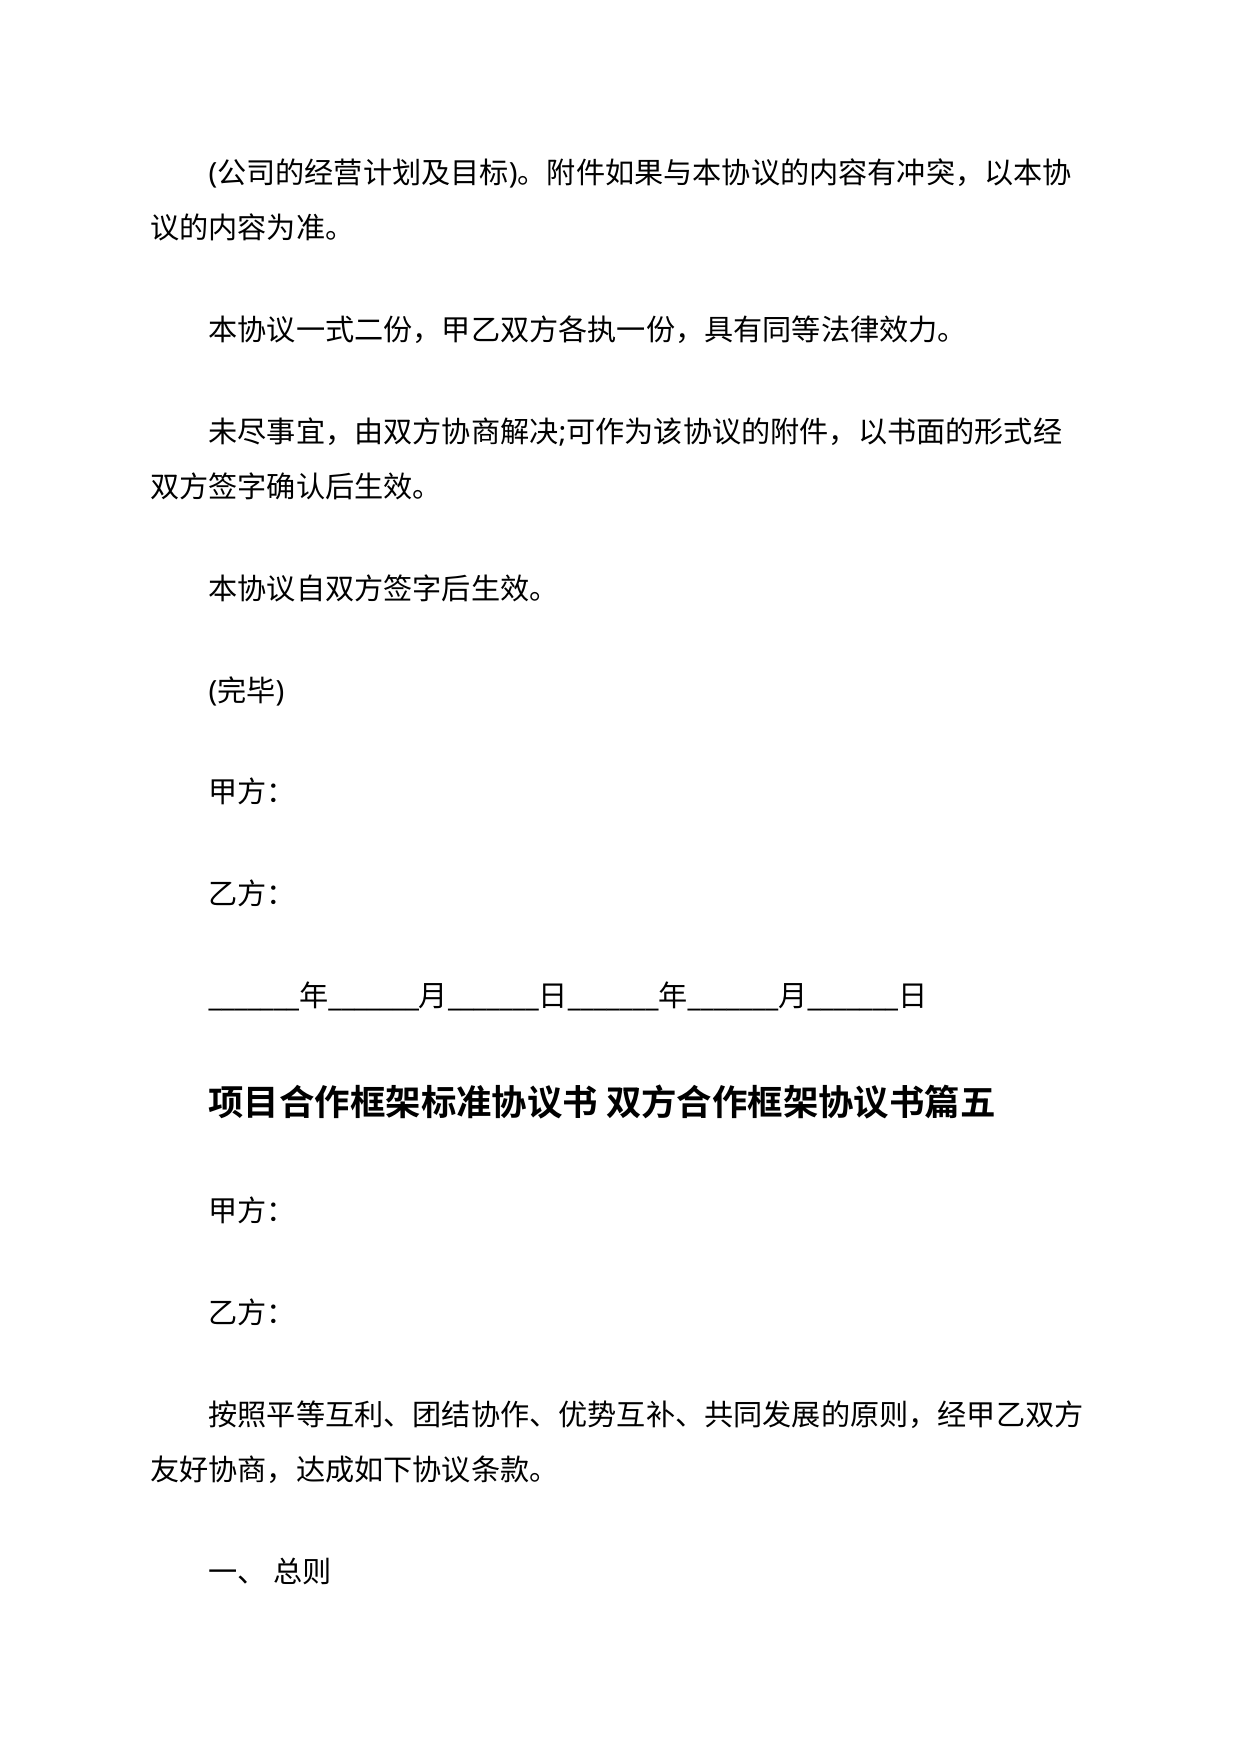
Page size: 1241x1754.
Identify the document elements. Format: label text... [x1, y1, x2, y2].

text 项目合作框架标准协议书 双方合作框架协议书篇五 [150, 1074, 1090, 1126]
text 甲方： [150, 1188, 1090, 1230]
text 一、 总则 [150, 1548, 1090, 1591]
text 未尽事宜，由双方协商解决;可作为该协议的附件，以书面的形式经双方签字确认后生效。 [150, 408, 1090, 506]
text (完毕) [150, 667, 1090, 709]
text 甲方： [150, 769, 1090, 811]
text 本协议一式二份，甲乙双方各执一份，具有同等法律效力。 [150, 307, 1090, 349]
text 乙方： [150, 871, 1090, 913]
text 本协议自双方签字后生效。 [150, 565, 1090, 608]
text _______年_______月_______日_______年_______月_______日 [150, 973, 1090, 1015]
text 按照平等互利、团结协作、优势互补、共同发展的原则，经甲乙双方友好协商，达成如下协议条款。 [150, 1392, 1090, 1489]
text 乙方： [150, 1290, 1090, 1332]
text (公司的经营计划及目标)。附件如果与本协议的内容有冲突，以本协议的内容为准。 [150, 150, 1090, 247]
